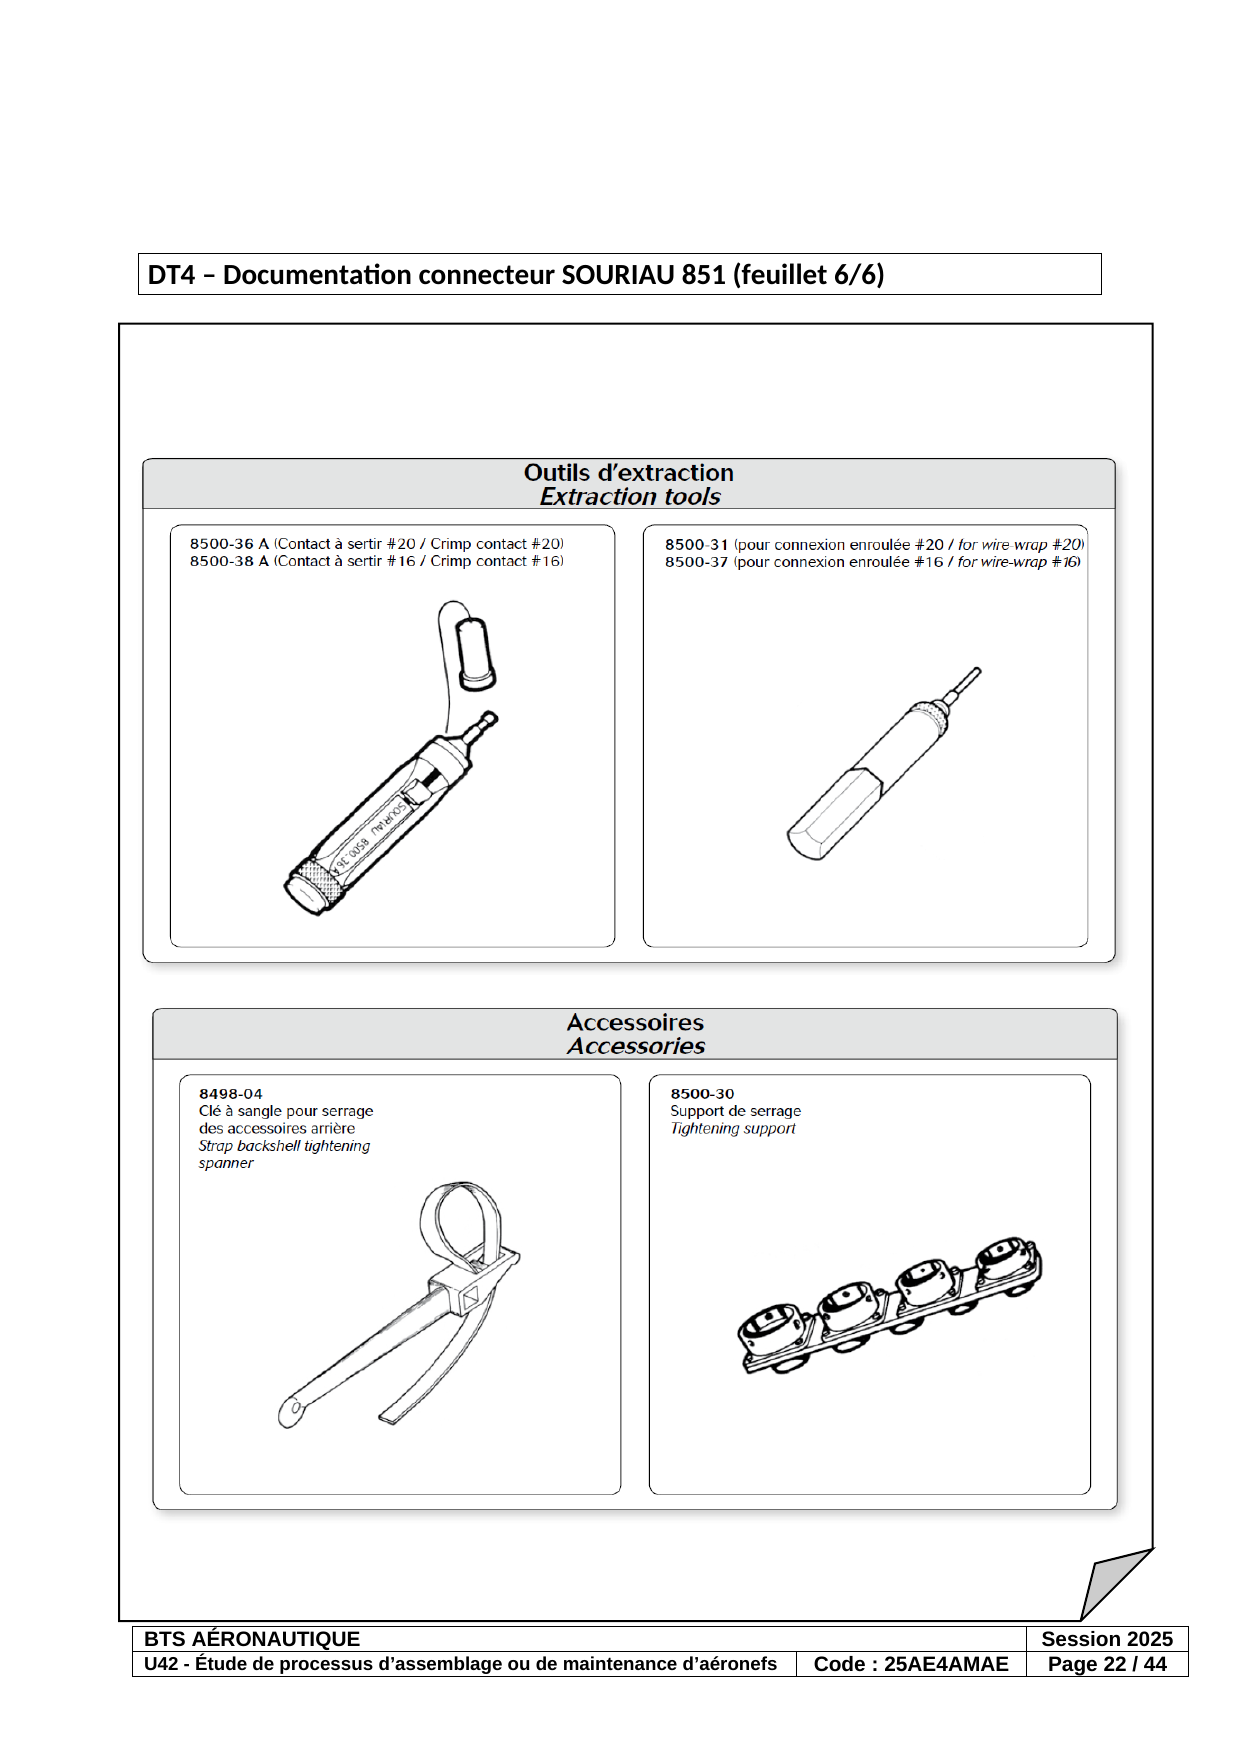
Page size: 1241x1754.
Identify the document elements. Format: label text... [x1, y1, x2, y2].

picture [127, 445, 1137, 978]
picture [137, 998, 1135, 1524]
text DT4 – Documentation connecteur SOURIAU 851 (feuillet 6/6) [139, 254, 1101, 294]
